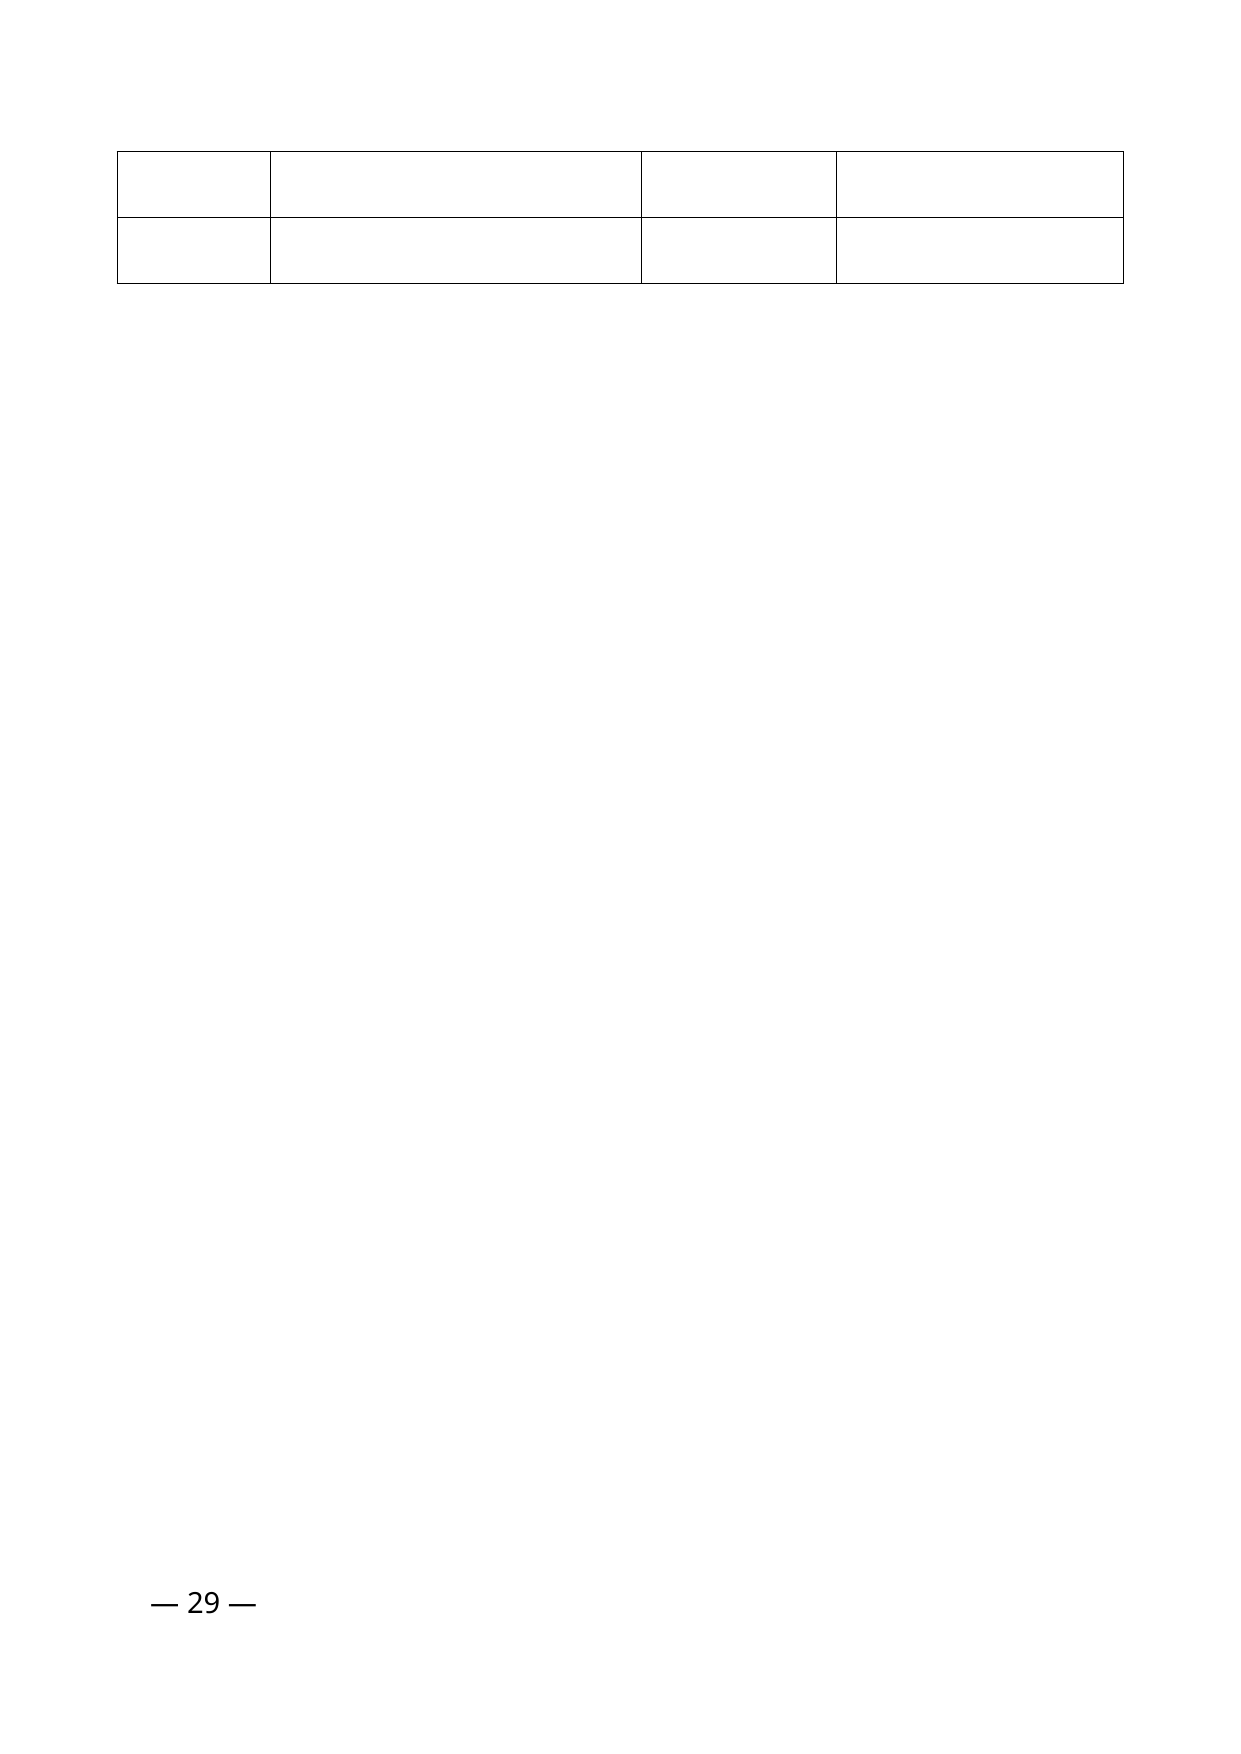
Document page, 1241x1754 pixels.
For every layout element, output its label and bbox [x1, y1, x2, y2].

table_cell [271, 152, 641, 217]
table_cell [837, 218, 1123, 283]
table_cell [642, 152, 836, 217]
table_cell [642, 218, 836, 283]
table_cell [271, 218, 641, 283]
table_cell [118, 152, 270, 217]
table_cell [118, 218, 270, 283]
table_cell [837, 152, 1123, 217]
